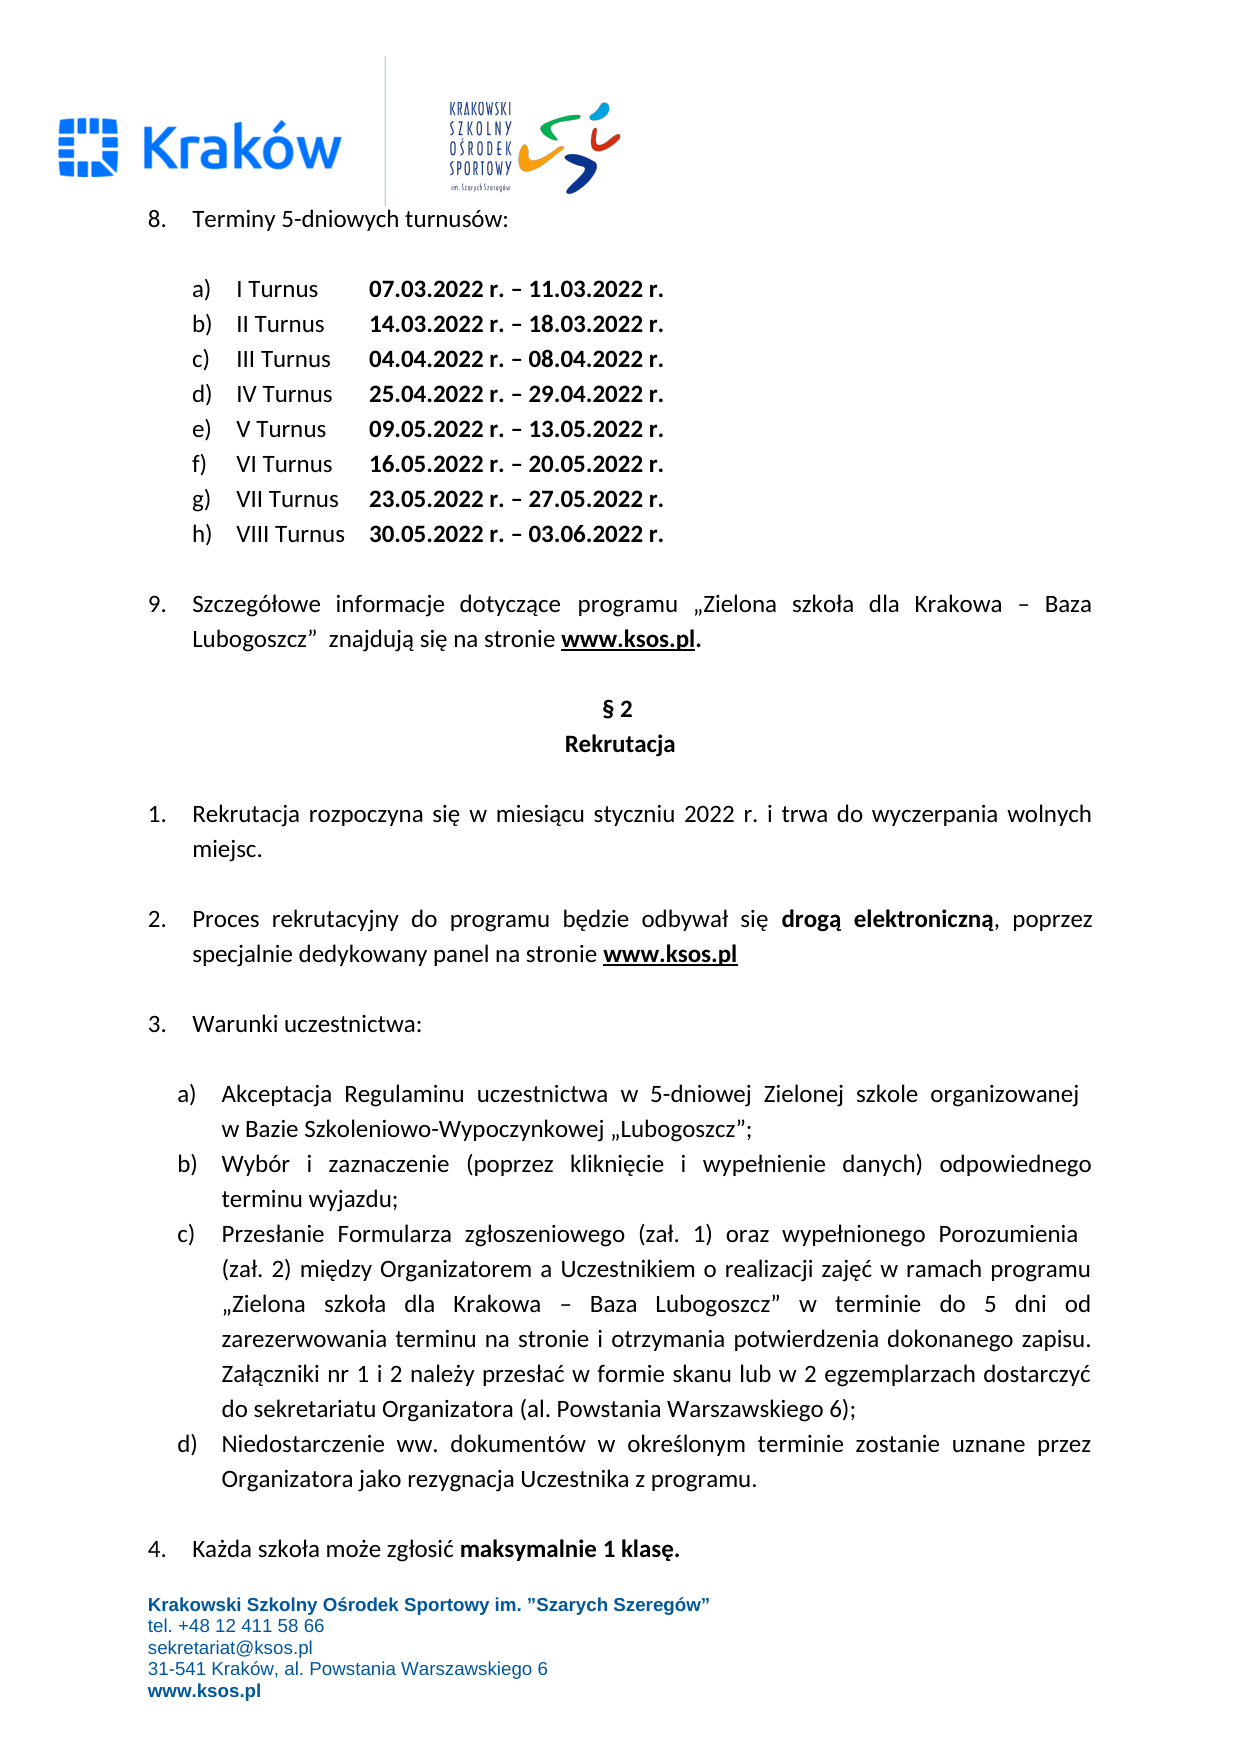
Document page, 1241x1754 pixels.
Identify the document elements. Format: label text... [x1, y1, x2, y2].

picture [450, 102, 621, 194]
list Proces rekrutacyjny do programu będzie odbywał się drogą elektroniczną, poprzez specjalnie dedykowany panel na stronie www.ksos.pl [148, 903, 1093, 969]
list Wybór i zaznaczenie (poprzez kliknięcie i wypełnienie danych) odpowiednego terminu wyjazdu; [177, 1148, 1093, 1214]
list Terminy 5-dniowych turnusów: [148, 203, 1093, 234]
list Warunki uczestnictwa: [148, 1008, 1093, 1039]
list VI Turnus 16.05.2022 r. – 20.05.2022 r. [192, 448, 1093, 479]
list Szczegółowe informacje dotyczące programu „Zielona szkoła dla Krakowa – Baza Lubogoszcz” znajdują się na stronie www.ksos.pl. [148, 588, 1093, 654]
picture [0, 0, 352, 177]
list V Turnus 09.05.2022 r. – 13.05.2022 r. [192, 413, 1093, 444]
list VII Turnus 23.05.2022 r. – 27.05.2022 r. [192, 483, 1093, 514]
list Przesłanie Formularza zgłoszeniowego (zał. 1) oraz wypełnionego Porozumienia (zał. 2) między Organizatorem a Uczestnikiem o realizacji zajęć w ramach programu „Zielona szkoła dla Krakowa – Baza Lubogoszcz” w terminie do 5 dni od zarezerwowania terminu na stronie i otrzymania potwierdzenia dokonanego zapisu. Załączniki nr 1 i 2 należy przesłać w formie skanu lub w 2 egzemplarzach dostarczyć do sekretariatu Organizatora (al. Powstania Warszawskiego 6); [177, 1218, 1093, 1424]
list Każda szkoła może zgłosić maksymalnie 1 klasę. [148, 1533, 1093, 1564]
list IV Turnus 25.04.2022 r. – 29.04.2022 r. [192, 378, 1093, 409]
list III Turnus 04.04.2022 r. – 08.04.2022 r. [192, 343, 1093, 374]
list I Turnus 07.03.2022 r. – 11.03.2022 r. [192, 273, 1093, 304]
list Akceptacja Regulaminu uczestnictwa w 5-dniowej Zielonej szkole organizowanej w Bazie Szkoleniowo-Wypoczynkowej „Lubogoszcz”; [177, 1078, 1093, 1144]
list Niedostarczenie ww. dokumentów w określonym terminie zostanie uznane przez Organizatora jako rezygnacja Uczestnika z programu. [177, 1428, 1093, 1494]
list Rekrutacja rozpoczyna się w miesiącu styczniu 2022 r. i trwa do wyczerpania wolnych miejsc. [148, 798, 1093, 864]
list II Turnus 14.03.2022 r. – 18.03.2022 r. [192, 308, 1093, 339]
list VIII Turnus 30.05.2022 r. – 03.06.2022 r. [192, 518, 1093, 549]
list § 2 Rekrutacja [148, 693, 1093, 759]
